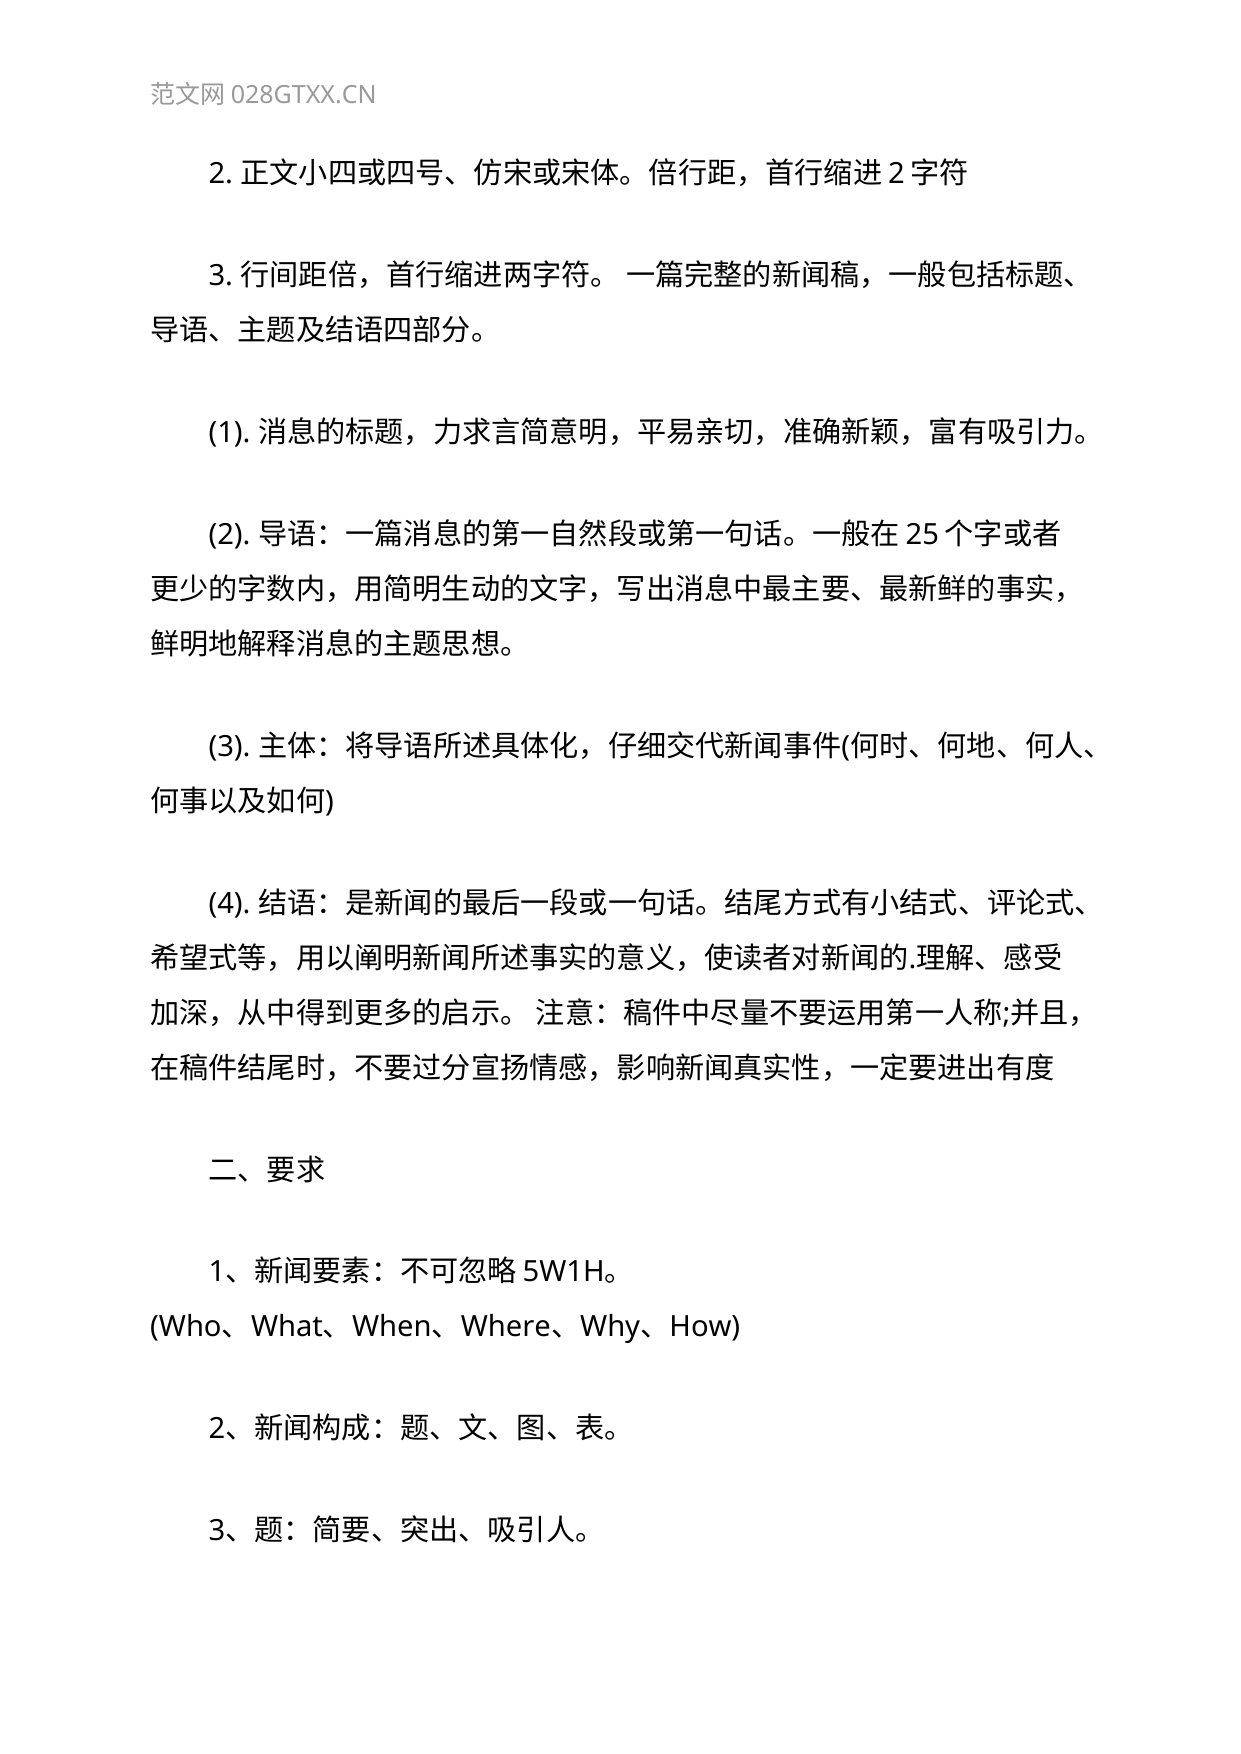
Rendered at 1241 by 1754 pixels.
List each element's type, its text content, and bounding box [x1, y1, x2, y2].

text 3. 行间距倍，首行缩进两字符。 一篇完整的新闻稿，一般包括标题、导语、主题及结语四部分。 [150, 252, 1090, 349]
text 1、新闻要素：不可忽略5W1H。(Who、What、When、Where、Why、How) [150, 1248, 1090, 1345]
text (3). 主体：将导语所述具体化，仔细交代新闻事件(何时、何地、何人、何事以及如何) [150, 722, 1090, 820]
text 2. 正文小四或四号、仿宋或宋体。倍行距，首行缩进2字符 [150, 150, 1090, 192]
text (4). 结语：是新闻的最后一段或一句话。结尾方式有小结式、评论式、希望式等，用以阐明新闻所述事实的意义，使读者对新闻的.理解、感受加深，从中得到更多的启示。 注意：稿件中尽量不要运用第一人称;并且，在稿件结尾时，不要过分宣扬情感，影响新闻真实性，一定要进出有度 [150, 879, 1090, 1087]
text 2、新闻构成：题、文、图、表。 [150, 1405, 1090, 1447]
text 3、题：简要、突出、吸引人。 [150, 1507, 1090, 1549]
text (1). 消息的标题，力求言简意明，平易亲切，准确新颖，富有吸引力。 [150, 409, 1090, 451]
text (2). 导语：一篇消息的第一自然段或第一句话。一般在25个字或者更少的字数内，用简明生动的文字，写出消息中最主要、最新鲜的事实，鲜明地解释消息的主题思想。 [150, 511, 1090, 663]
text 二、要求 [150, 1146, 1090, 1188]
